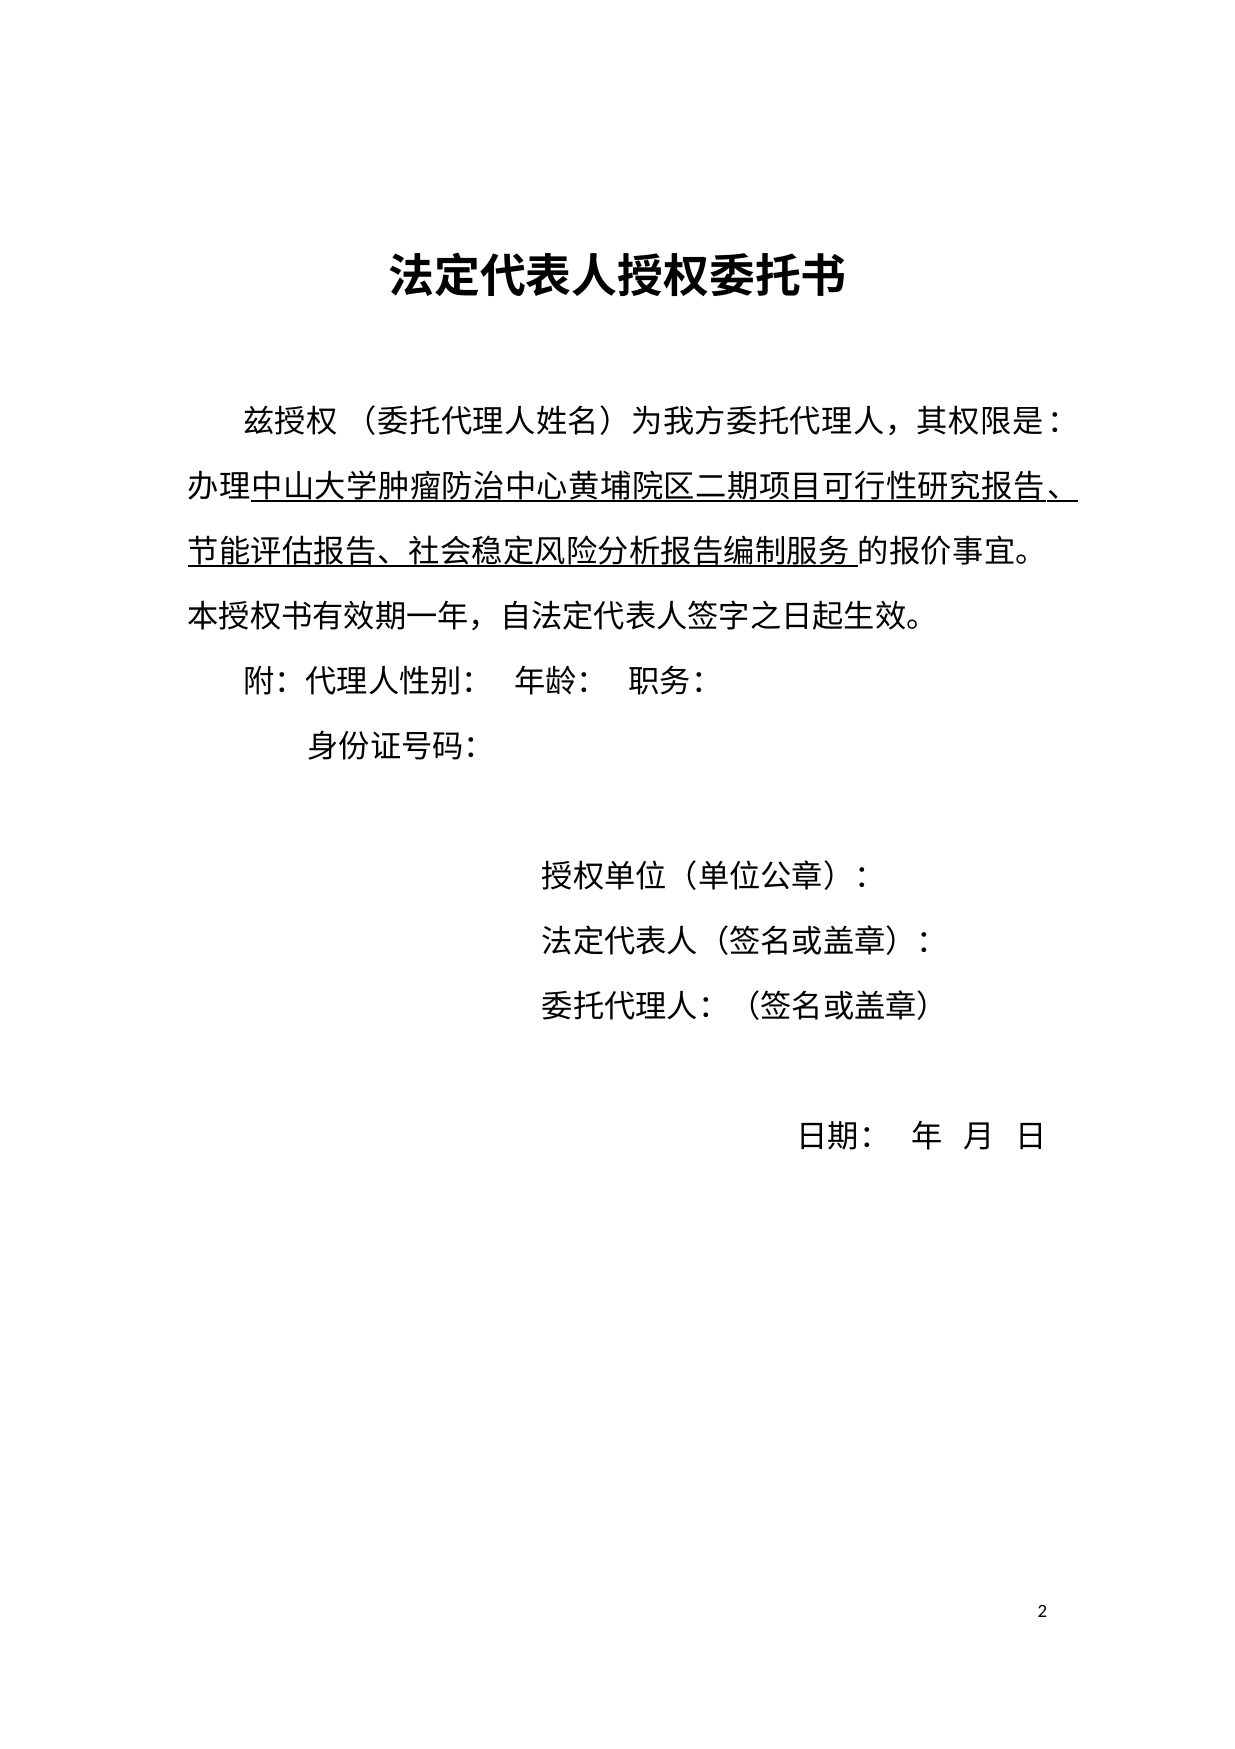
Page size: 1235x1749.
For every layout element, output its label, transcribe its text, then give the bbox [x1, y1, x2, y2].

text 法定代表人授权委托书 [187, 224, 1047, 322]
text 兹授权 （委托代理人姓名）为我方委托代理人，其权限是：办理中山大学肿瘤防治中心黄埔院区二期项目可行性研究报告、节能评估报告、社会稳定风险分析报告编制服务 的报价事宜。本授权书有效期一年，自法定代表人签字之日起生效。 [187, 387, 1047, 647]
text 日期： 年 月 日 [187, 1102, 1047, 1167]
text 委托代理人：（签名或盖章） [542, 972, 1047, 1037]
text 身份证号码： [187, 712, 1047, 777]
text 授权单位（单位公章）： [542, 842, 1047, 907]
text 法定代表人（签名或盖章）： [542, 907, 1047, 972]
text 附：代理人性别： 年龄： 职务： [187, 647, 1047, 712]
